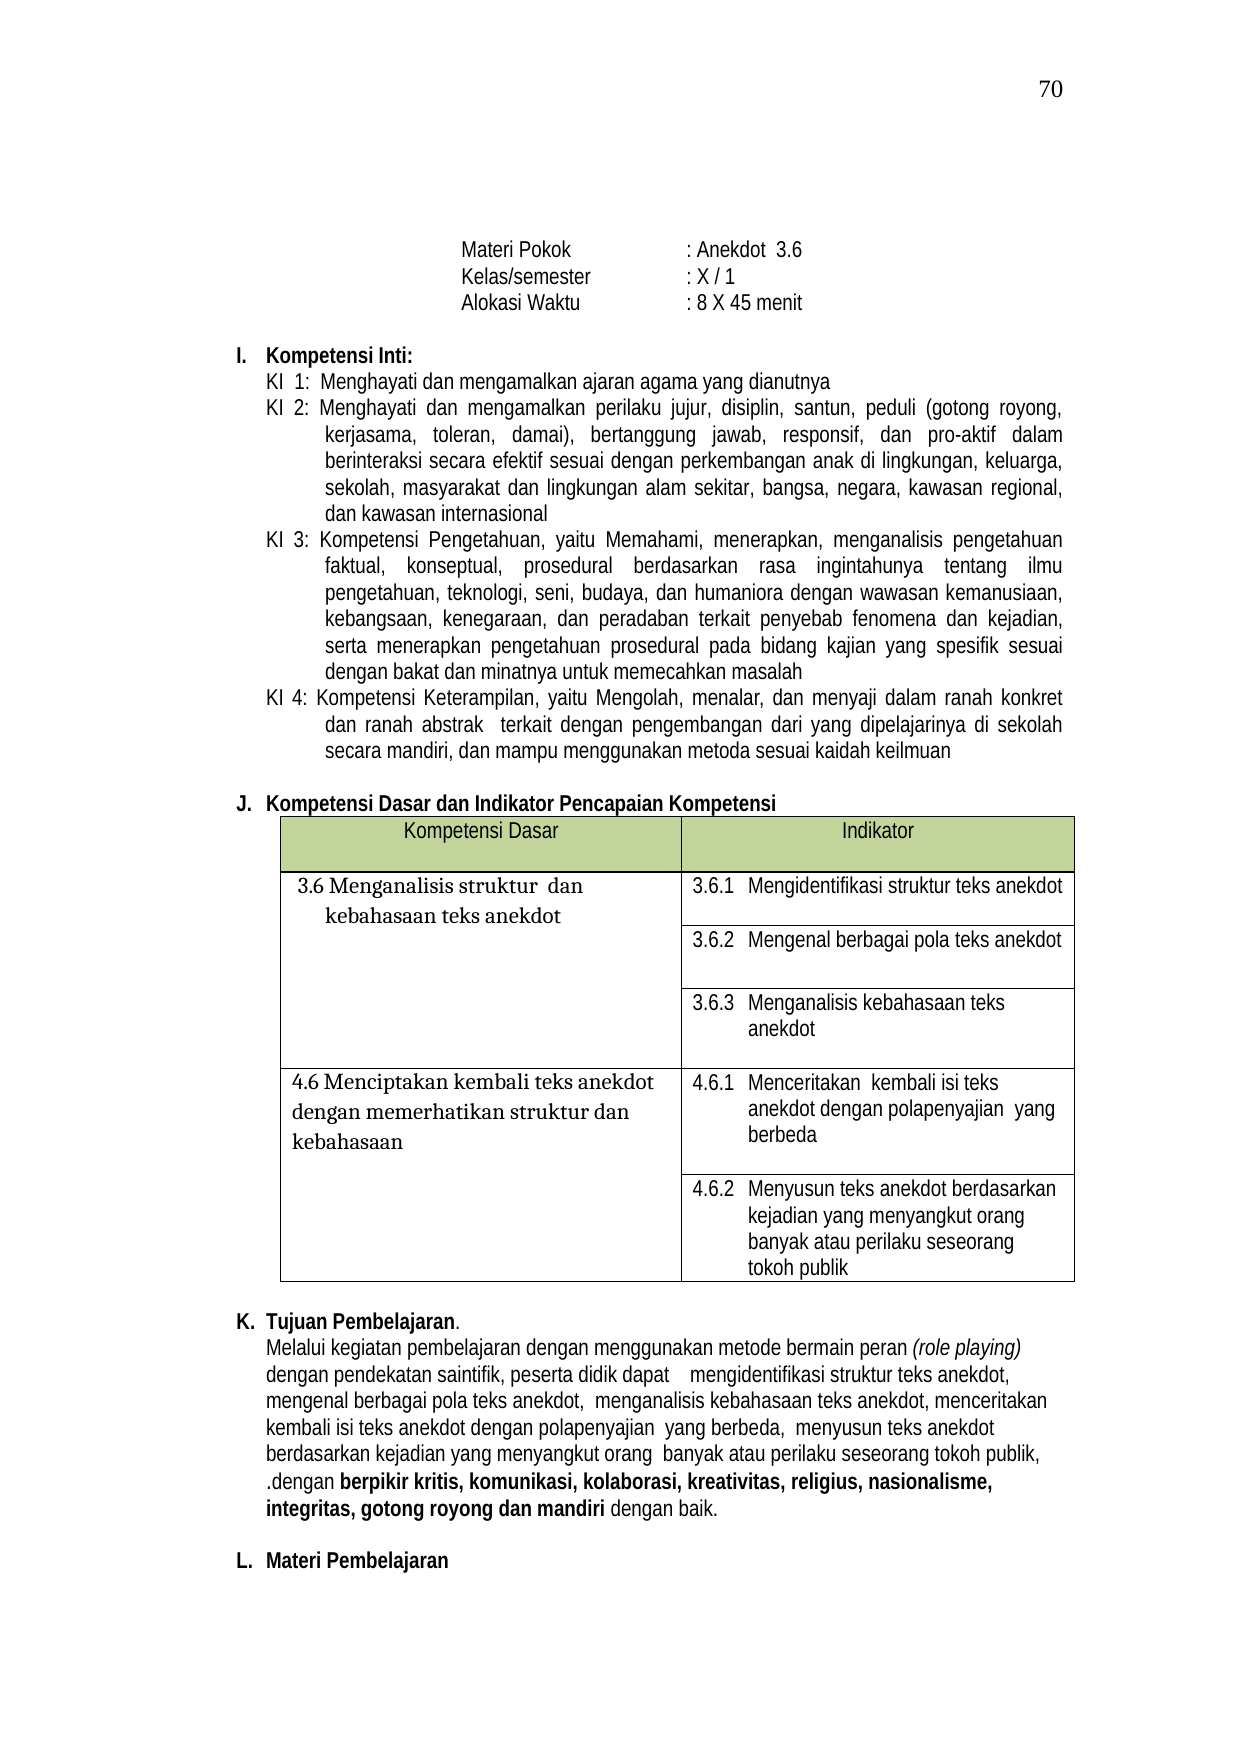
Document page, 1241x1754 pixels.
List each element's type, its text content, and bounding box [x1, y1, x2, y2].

table_cell Mengidentifikasi struktur teks anekdot [682, 873, 1074, 925]
table_header Indikator [682, 817, 1074, 871]
text Materi Pokok : Anekdot 3.6 [386, 236, 1063, 263]
table_cell 3.6 Menganalisis struktur dan kebahasaan teks anekdot [281, 873, 681, 1068]
table_cell Menyusun teks anekdot berdasarkan kejadian yang menyangkut orang banyak atau perilaku seseorang tokoh publik [682, 1175, 1074, 1281]
list Materi Pembelajaran [236, 1547, 1063, 1574]
list Kompetensi Inti: [236, 342, 1063, 368]
text Kelas/semester : X / 1 [386, 263, 1063, 289]
table_cell Menganalisis kebahasaan teks anekdot [682, 989, 1074, 1068]
text KI 4: Kompetensi Keterampilan, yaitu Mengolah, menalar, dan menyaji dalam ranah konkret dan ranah abstrak terkait dengan pengembangan dari yang dipelajarinya di sekolah secara mandiri, dan mampu menggunakan metoda sesuai kaidah keilmuan [266, 684, 1063, 763]
text KI 3: Kompetensi Pengetahuan, yaitu Memahami, menerapkan, menganalisis pengetahuan faktual, konseptual, prosedural berdasarkan rasa ingintahunya tentang ilmu pengetahuan, teknologi, seni, budaya, dan humaniora dengan wawasan kemanusiaan, kebangsaan, kenegaraan, dan peradaban terkait penyebab fenomena dan kejadian, serta menerapkan pengetahuan prosedural pada bidang kajian yang spesifik sesuai dengan bakat dan minatnya untuk memecahkan masalah [266, 526, 1063, 684]
list Tujuan Pembelajaran. [236, 1308, 1063, 1334]
table_cell 4.6 Menciptakan kembali teks anekdot dengan memerhatikan struktur dan kebahasaan [281, 1069, 681, 1281]
list Kompetensi Dasar dan Indikator Pencapaian Kompetensi [236, 790, 1063, 816]
table_cell Mengenal berbagai pola teks anekdot [682, 926, 1074, 988]
text KI 1: Menghayati dan mengamalkan ajaran agama yang dianutnya [236, 368, 1063, 394]
table_cell Menceritakan kembali isi teks anekdot dengan polapenyajian yang berbeda [682, 1069, 1074, 1174]
table_header Kompetensi Dasar [281, 817, 681, 871]
text Alokasi Waktu : 8 X 45 menit [236, 289, 1063, 315]
list Melalui kegiatan pembelajaran dengan menggunakan metode bermain peran (role playing) dengan pendekatan saintifik, peserta didik dapat mengidentifikasi struktur teks anekdot, mengenal berbagai pola teks anekdot, menganalisis kebahasaan teks anekdot, menceritakan kembali isi teks anekdot dengan polapenyajian yang berbeda, menyusun teks anekdot berdasarkan kejadian yang menyangkut orang banyak atau perilaku seseorang tokoh publik, .dengan berpikir kritis, komunikasi, kolaborasi, kreativitas, religius, nasionalisme, integritas, gotong royong dan mandiri dengan baik. [266, 1334, 1063, 1521]
text KI 2: Menghayati dan mengamalkan perilaku jujur, disiplin, santun, peduli (gotong royong, kerjasama, toleran, damai), bertanggung jawab, responsif, dan pro-aktif dalam berinteraksi secara efektif sesuai dengan perkembangan anak di lingkungan, keluarga, sekolah, masyarakat dan lingkungan alam sekitar, bangsa, negara, kawasan regional, dan kawasan internasional [266, 394, 1063, 526]
